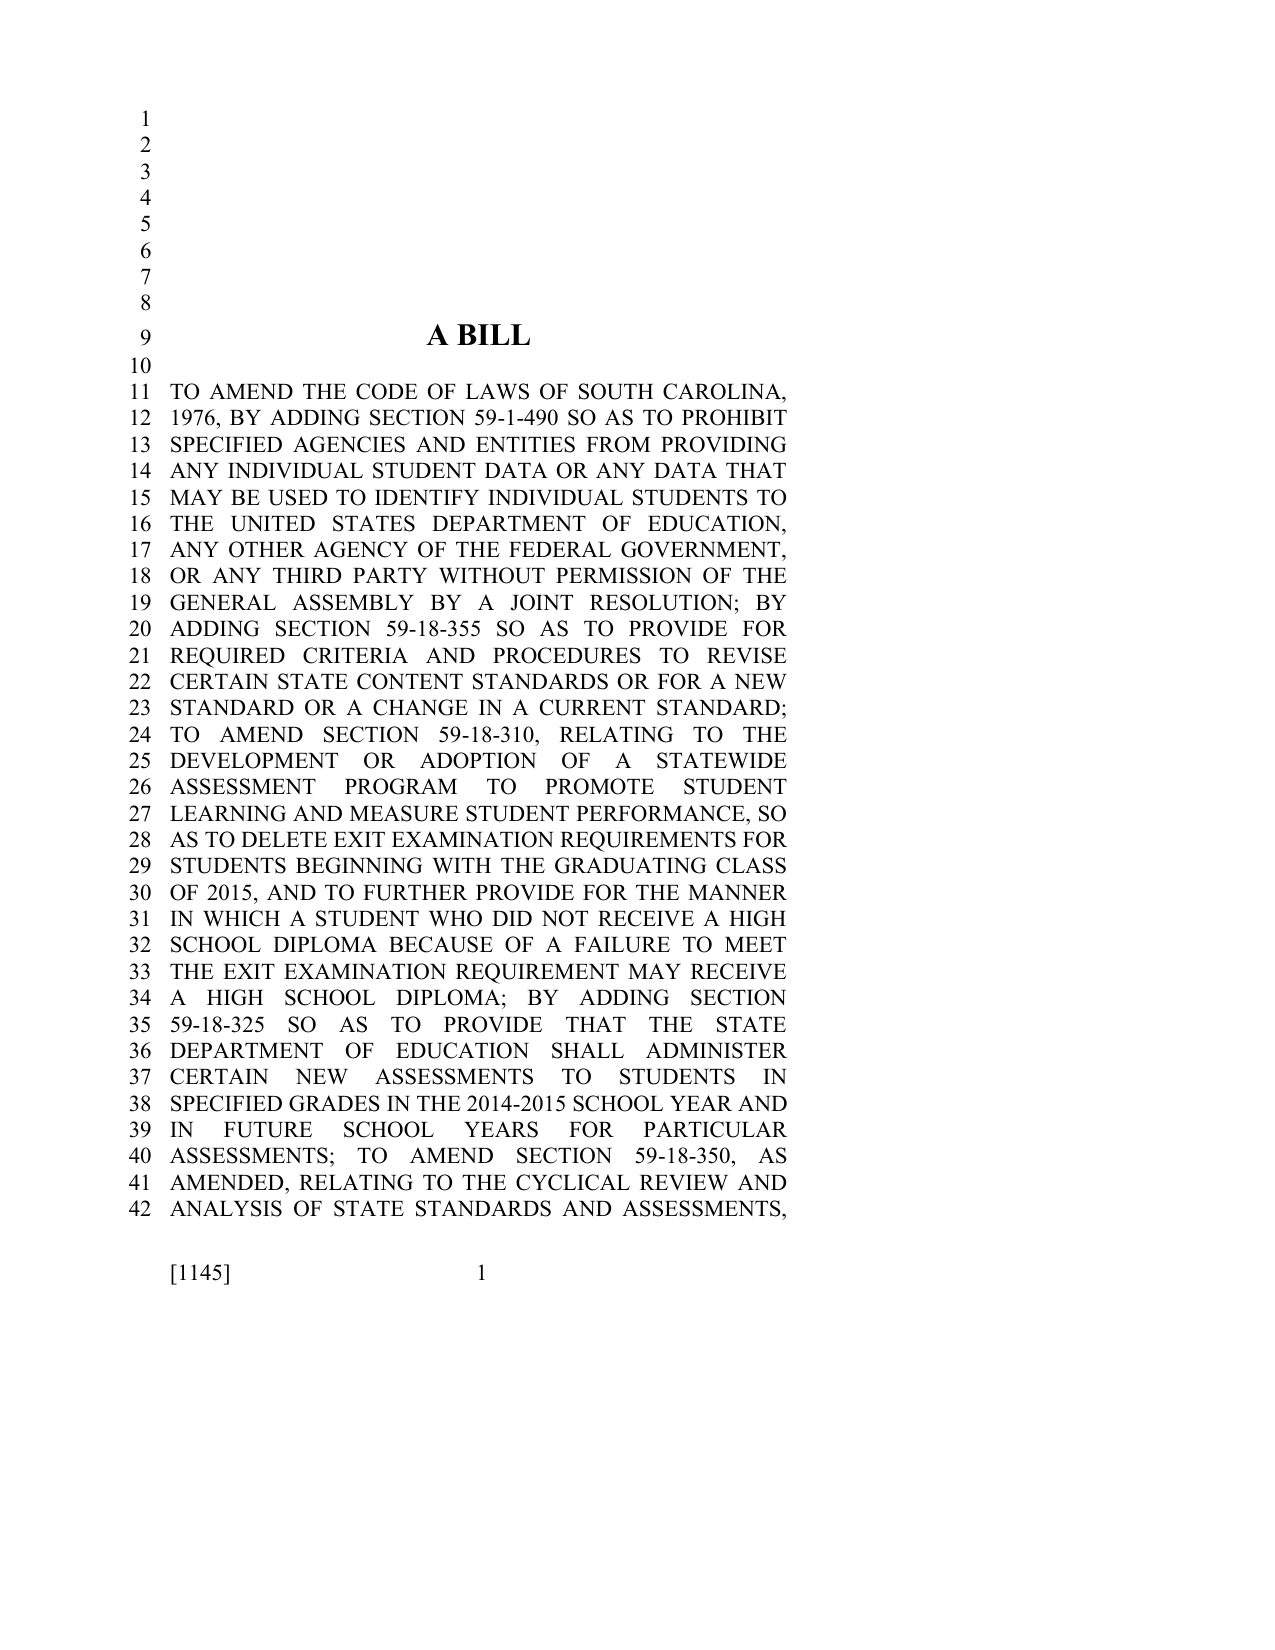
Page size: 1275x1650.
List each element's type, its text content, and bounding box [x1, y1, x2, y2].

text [169, 378, 787, 1221]
text A BILL [169, 316, 787, 352]
